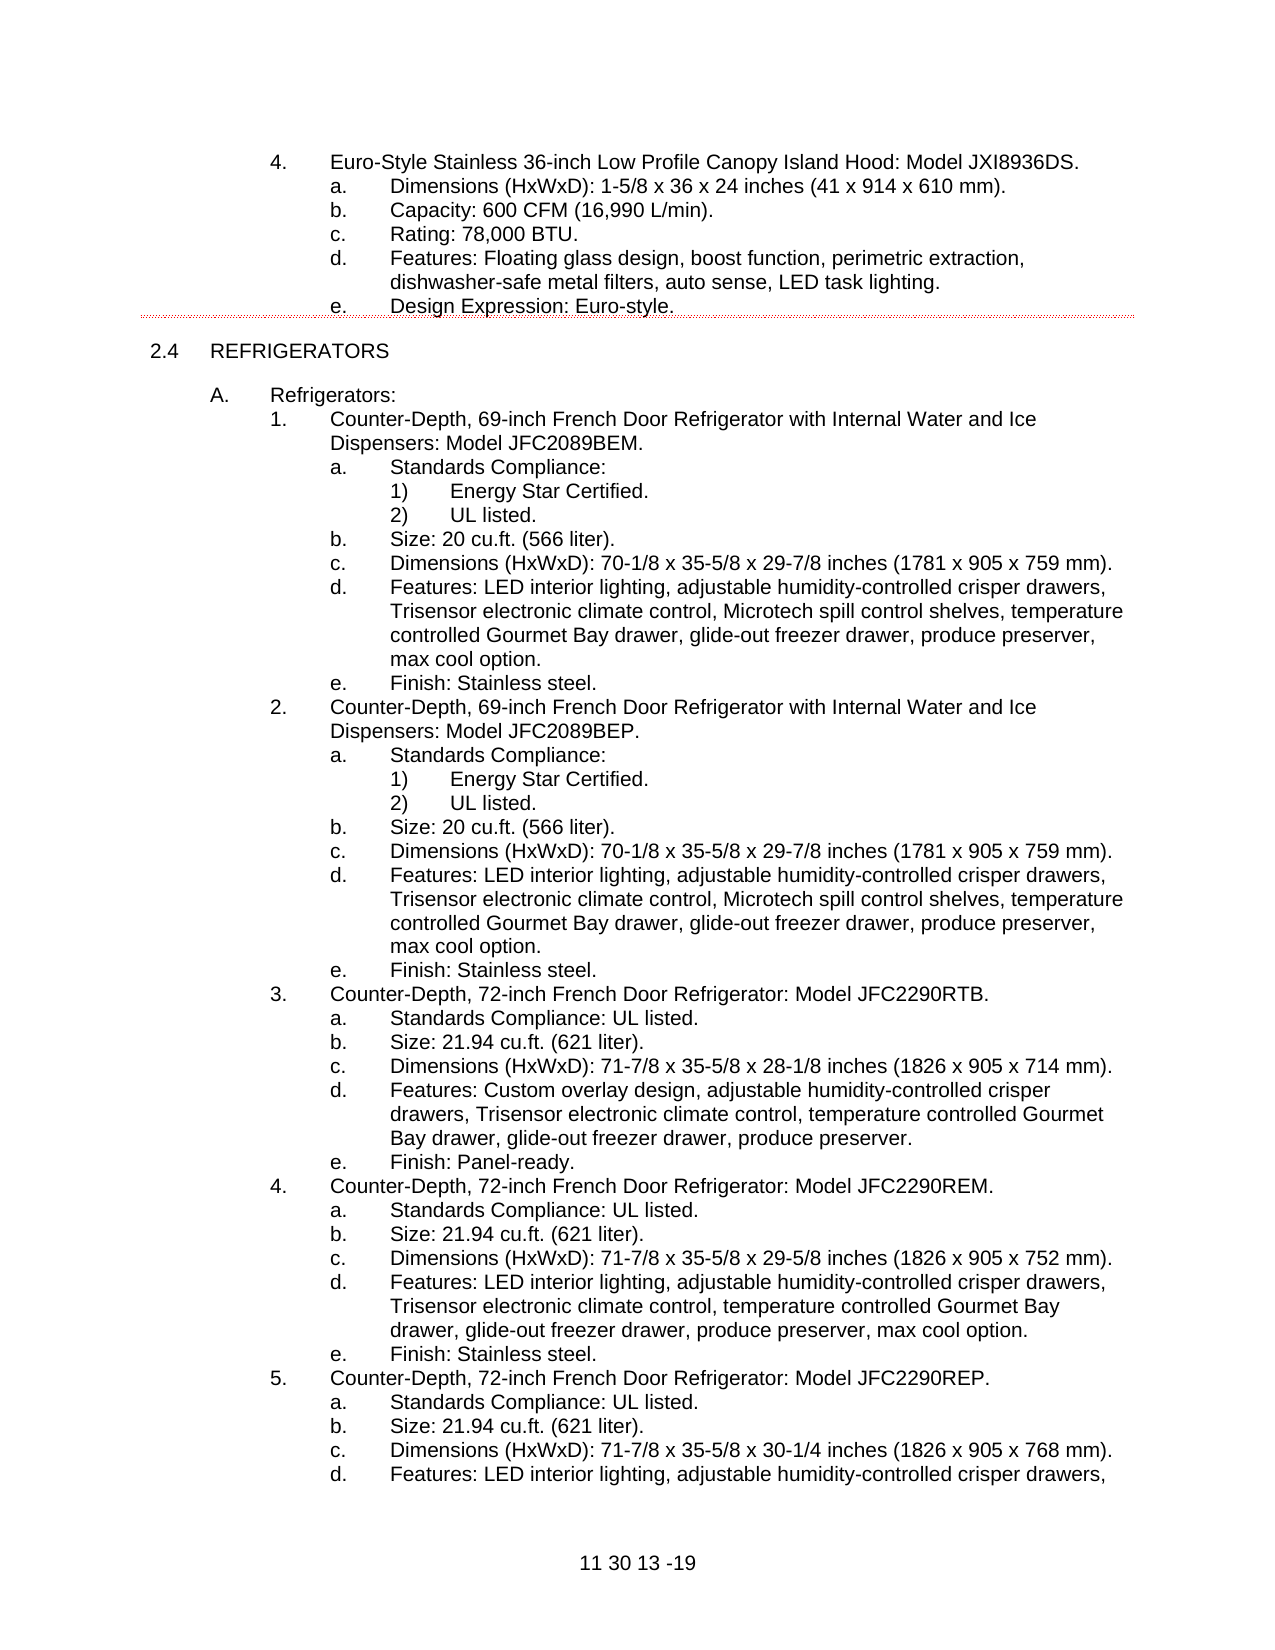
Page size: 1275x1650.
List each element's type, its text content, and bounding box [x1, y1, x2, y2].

list UL listed. [390, 791, 1125, 814]
list Size: 20 cu.ft. (566 liter). [330, 527, 1125, 551]
list Features: LED interior lighting, adjustable humidity-controlled crisper drawers, Trisensor electronic climate control, Microtech spill control shelves, temperature controlled Gourmet Bay drawer, glide-out freezer drawer, produce preserver, max cool option. [330, 575, 1125, 671]
list Standards Compliance: [330, 743, 1125, 767]
list Energy Star Certified. [390, 479, 1125, 503]
list Dimensions (HxWxD): 70-1/8 x 35-5/8 x 29-7/8 inches (1781 x 905 x 759 mm). [330, 838, 1125, 862]
list Dimensions (HxWxD): 71-7/8 x 35-5/8 x 29-5/8 inches (1826 x 905 x 752 mm). [330, 1246, 1125, 1270]
list Features: LED interior lighting, adjustable humidity-controlled crisper drawers, Trisensor electronic climate control, Microtech spill control shelves, temperature controlled Gourmet Bay drawer, glide-out freezer drawer, produce preserver, max cool option. [330, 862, 1125, 958]
list Design Expression: Euro-style. [330, 294, 1125, 318]
list Dimensions (HxWxD): 71-7/8 x 35-5/8 x 28-1/8 inches (1826 x 905 x 714 mm). [330, 1054, 1125, 1078]
list Rating: 78,000 BTU. [330, 222, 1125, 246]
list Dimensions (HxWxD): 71-7/8 x 35-5/8 x 30-1/4 inches (1826 x 905 x 768 mm). [330, 1437, 1125, 1461]
list Finish: Stainless steel. [330, 1342, 1125, 1366]
list Features: Floating glass design, boost function, perimetric extraction, dishwasher-safe metal filters, auto sense, LED task lighting. [330, 246, 1125, 294]
list Refrigerators: [210, 383, 1125, 407]
list Standards Compliance: UL listed. [330, 1198, 1125, 1222]
list Counter-Depth, 72-inch French Door Refrigerator: Model JFC2290REP. [270, 1366, 1125, 1389]
list Features: LED interior lighting, adjustable humidity-controlled crisper drawers, Trisensor electronic climate control, temperature controlled Gourmet Bay drawer, glide-out freezer drawer, produce preserver, max cool option. [330, 1270, 1125, 1342]
list Finish: Stainless steel. [330, 958, 1125, 982]
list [330, 1461, 1125, 1485]
list Standards Compliance: UL listed. [330, 1006, 1125, 1030]
list Finish: Stainless steel. [330, 671, 1125, 695]
list REFRIGERATORS [150, 338, 1125, 362]
list Size: 21.94 cu.ft. (621 liter). [330, 1222, 1125, 1246]
list Energy Star Certified. [390, 767, 1125, 791]
list Standards Compliance: UL listed. [330, 1389, 1125, 1413]
list Dimensions (HxWxD): 70-1/8 x 35-5/8 x 29-7/8 inches (1781 x 905 x 759 mm). [330, 551, 1125, 575]
list Euro-Style Stainless 36-inch Low Profile Canopy Island Hood: Model JXI8936DS. [270, 150, 1125, 174]
list UL listed. [390, 503, 1125, 527]
list Counter-Depth, 69-inch French Door Refrigerator with Internal Water and Ice Dispensers: Model JFC2089BEP. [270, 695, 1125, 743]
list Size: 21.94 cu.ft. (621 liter). [330, 1413, 1125, 1437]
list Size: 21.94 cu.ft. (621 liter). [330, 1030, 1125, 1054]
list Counter-Depth, 72-inch French Door Refrigerator: Model JFC2290REM. [270, 1174, 1125, 1198]
list Capacity: 600 CFM (16,990 L/min). [330, 198, 1125, 222]
list Finish: Panel-ready. [330, 1150, 1125, 1174]
list Dimensions (HxWxD): 1-5/8 x 36 x 24 inches (41 x 914 x 610 mm). [330, 174, 1125, 198]
list Features: Custom overlay design, adjustable humidity-controlled crisper drawers, Trisensor electronic climate control, temperature controlled Gourmet Bay drawer, glide-out freezer drawer, produce preserver. [330, 1078, 1125, 1150]
list Size: 20 cu.ft. (566 liter). [330, 814, 1125, 838]
list Counter-Depth, 72-inch French Door Refrigerator: Model JFC2290RTB. [270, 982, 1125, 1006]
list Standards Compliance: [330, 455, 1125, 479]
list Counter-Depth, 69-inch French Door Refrigerator with Internal Water and Ice Dispensers: Model JFC2089BEM. [270, 407, 1125, 455]
